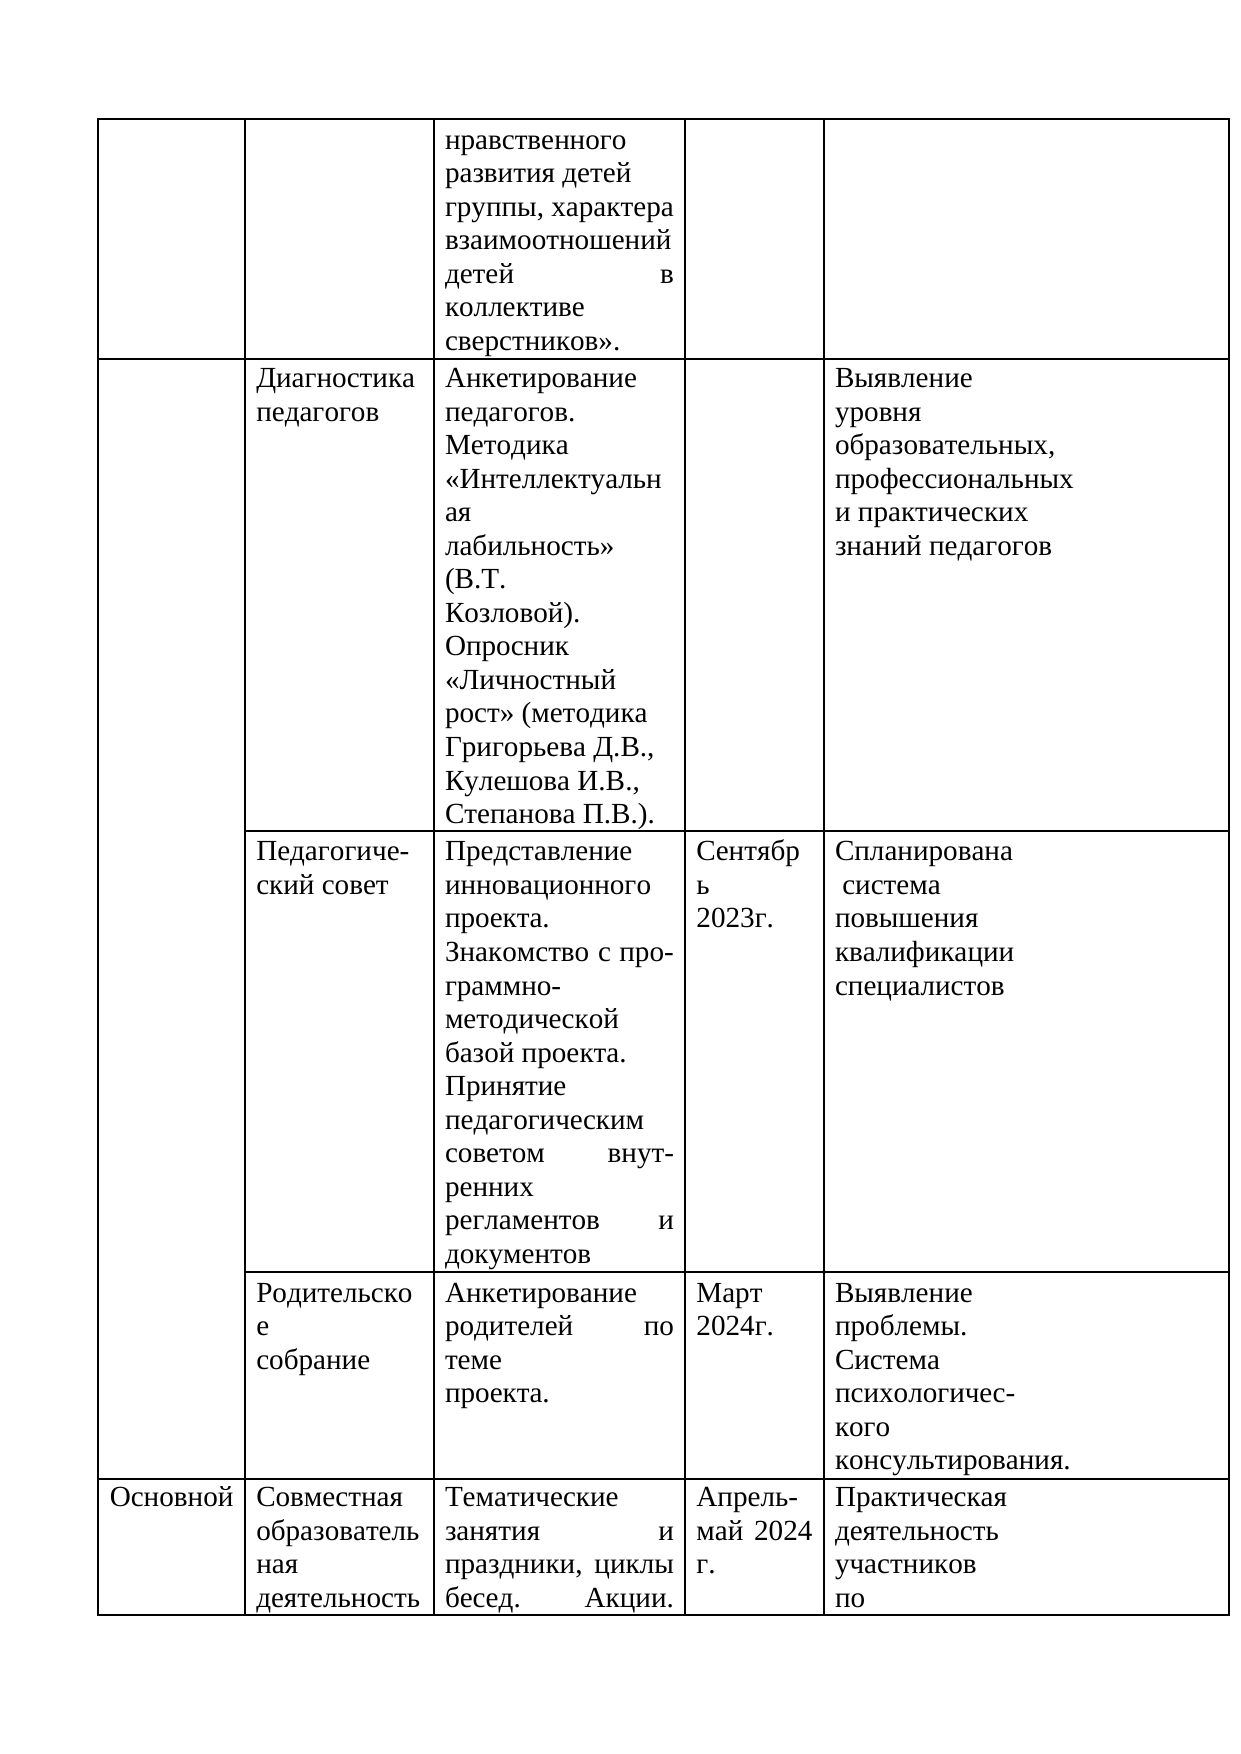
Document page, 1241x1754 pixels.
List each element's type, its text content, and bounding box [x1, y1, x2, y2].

table_cell Педагогиче-ский совет [246, 832, 433, 1271]
table_cell Апрель-май 2024 г. [686, 1480, 823, 1614]
table_cell Март 2024г. [686, 1273, 823, 1477]
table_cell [246, 1480, 433, 1614]
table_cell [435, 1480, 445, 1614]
table_cell Сентябрь 2023г. [686, 832, 823, 1271]
table_cell [99, 360, 244, 1477]
table_cell [686, 360, 823, 830]
table_cell Анкетирование родителей по теме проекта. [435, 1273, 684, 1477]
table_cell Выявление уровня образовательных, профессиональных и практических знаний педагогов [825, 360, 1228, 830]
table_cell Представление инновационного проекта. Знакомство с про-граммно-методической базой проекта. Принятие педагогическим советом внут-ренних регламентов и документов [435, 832, 684, 1271]
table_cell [825, 120, 1228, 358]
table_cell Выявление проблемы. Система психологичес- кого консультирования. [825, 1273, 1228, 1477]
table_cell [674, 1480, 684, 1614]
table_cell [246, 120, 433, 358]
table_cell Диагностика педагогов [246, 360, 433, 830]
table_cell Родительское собрание [246, 1273, 433, 1477]
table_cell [435, 120, 684, 358]
table_cell Спланирована система повышения квалификации специалистов [825, 832, 1228, 1271]
table_cell Основной [99, 1480, 244, 1614]
